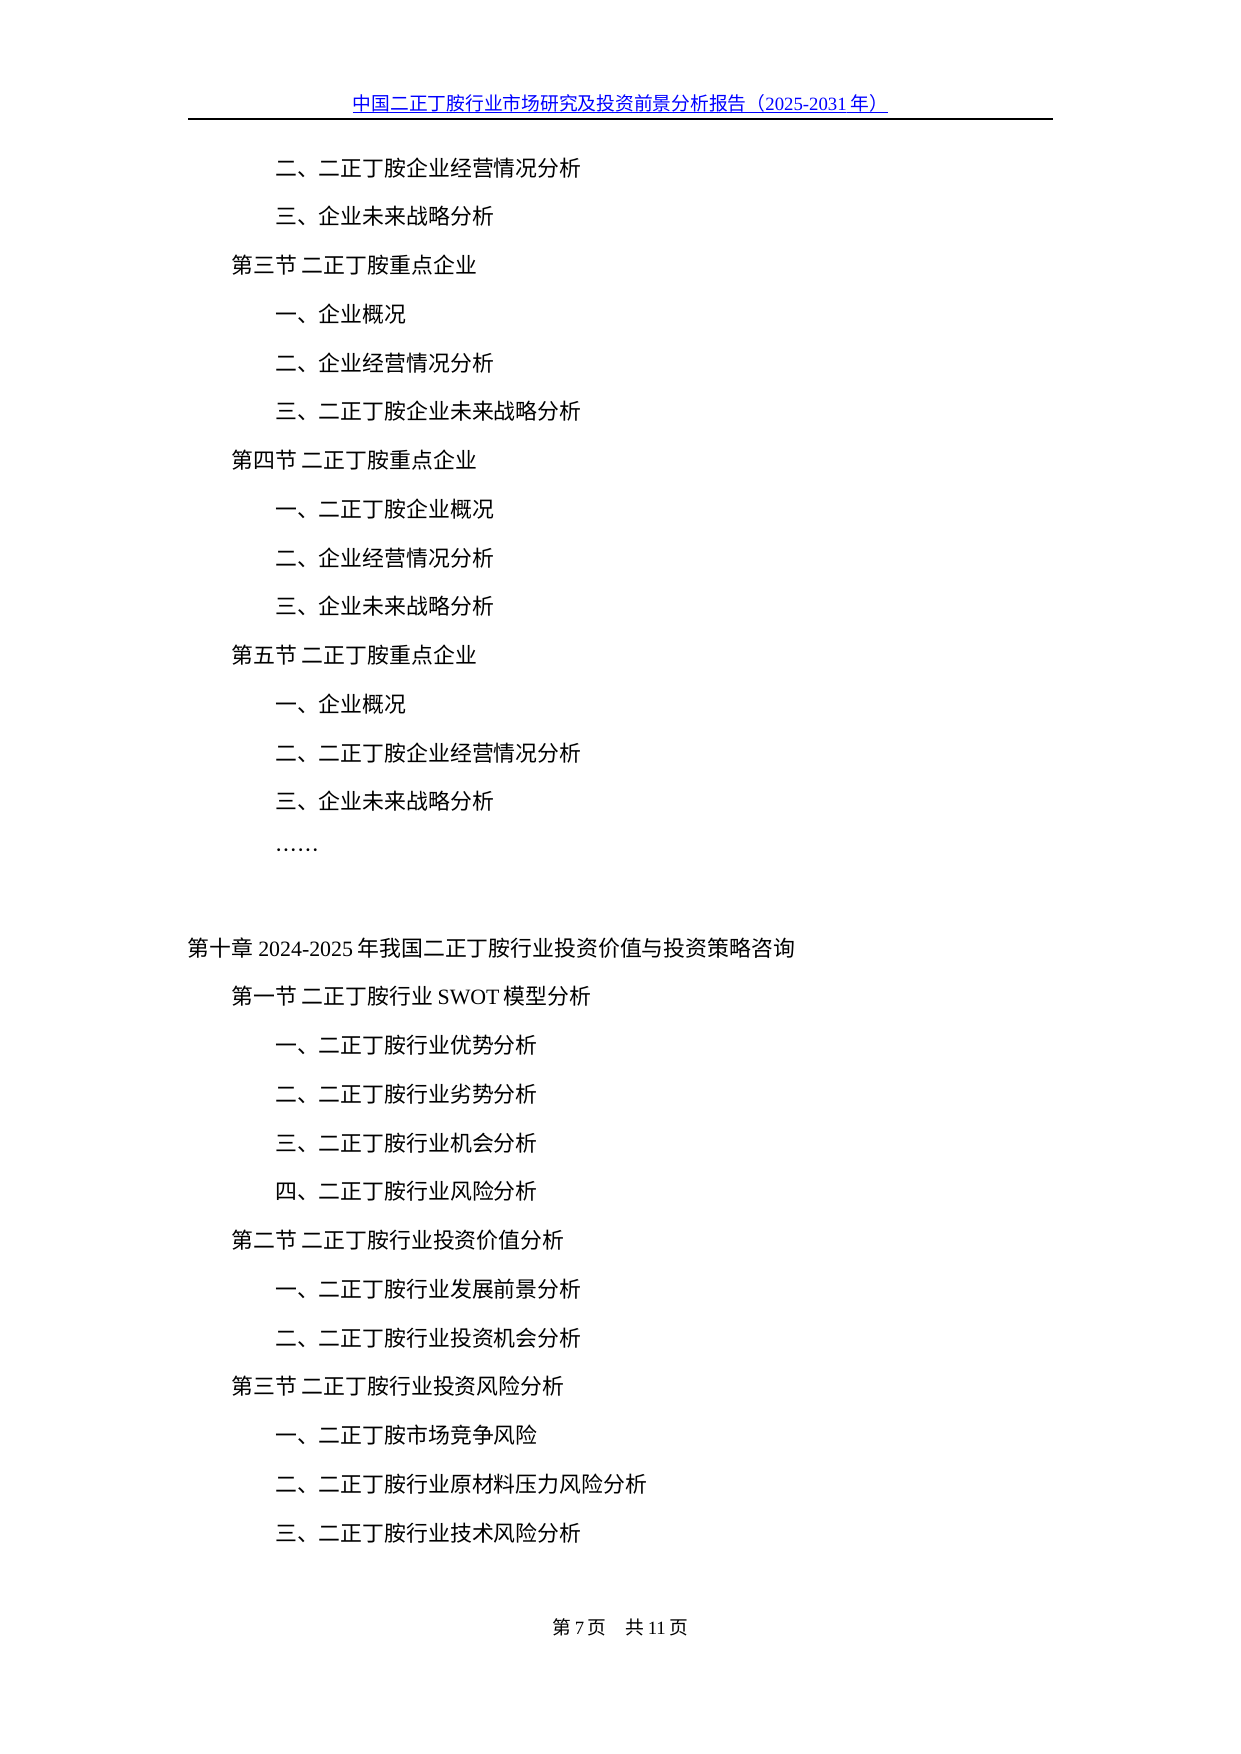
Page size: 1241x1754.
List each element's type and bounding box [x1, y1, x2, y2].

text [187, 150, 1053, 1548]
